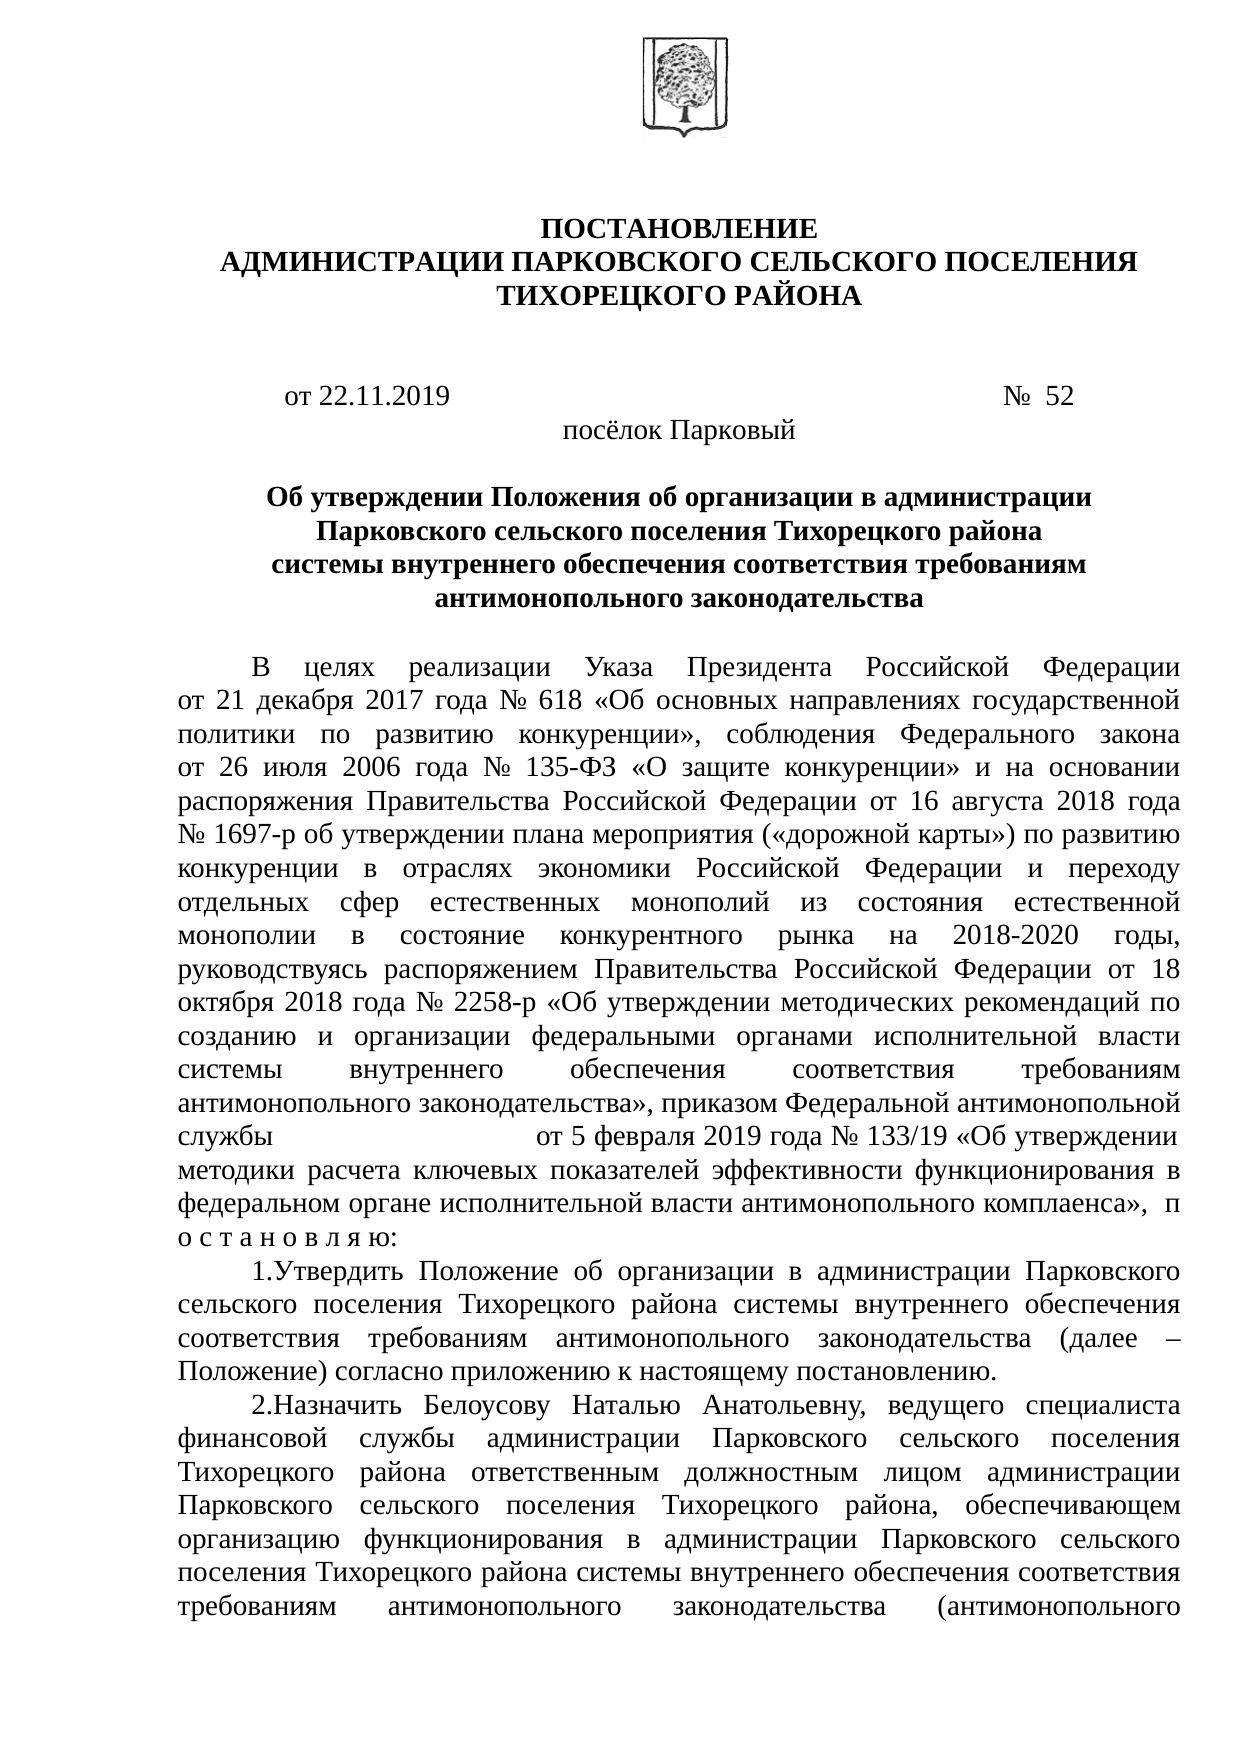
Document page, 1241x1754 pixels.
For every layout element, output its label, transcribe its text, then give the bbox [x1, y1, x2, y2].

text ТИХОРЕЦКОГО РАЙОНА [177, 278, 1181, 311]
text от 22.11.2019 № 52 [177, 378, 1181, 412]
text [177, 1387, 1181, 1622]
text В целях реализации Указа Президента Российской Федерации от 21 декабря 2017 года № 618 «Об основных направлениях государственной политики по развитию конкуренции», соблюдения Федерального закона от 26 июля 2006 года № 135-ФЗ «О защите конкуренции» и на основании распоряжения Правительства Российской Федерации от 16 августа 2018 года № 1697-р об утверждении плана мероприятия («дорожной карты») по развитию конкуренции в отраслях экономики Российской Федерации и переходу отдельных сфер естественных монополий из состояния естественной монополии в состояние конкурентного рынка на 2018-2020 годы, руководствуясь распоряжением Правительства Российской Федерации от 18 октября 2018 года № 2258-р «Об утверждении методических рекомендаций по созданию и организации федеральными органами исполнительной власти системы внутреннего обеспечения соответствия требованиям антимонопольного законодательства», приказом Федеральной антимонопольной службы от 5 февраля 2019 года № 133/19 «Об утверждении методики расчета ключевых показателей эффективности функционирования в федеральном органе исполнительной власти антимонопольного комплаенса», п о с т а н о в л я ю: [177, 649, 1181, 1253]
picture [642, 37, 729, 138]
text посёлок Парковый [177, 412, 1181, 446]
text 1.Утвердить Положение об организации в администрации Парковского сельского поселения Тихорецкого района системы внутреннего обеспечения соответствия требованиям антимонопольного законодательства (далее – Положение) согласно приложению к настоящему постановлению. [177, 1253, 1181, 1387]
text АДМИНИСТРАЦИИ ПАРКОВСКОГО СЕЛЬСКОГО ПОСЕЛЕНИЯ [177, 244, 1181, 278]
text системы внутреннего обеспечения соответствия требованиям антимонопольного законодательства [177, 546, 1181, 613]
text Парковского сельского поселения Тихорецкого района [177, 513, 1181, 546]
text Об утверждении Положения об организации в администрации [177, 479, 1181, 513]
text ПОСТАНОВЛЕНИЕ [177, 211, 1181, 244]
